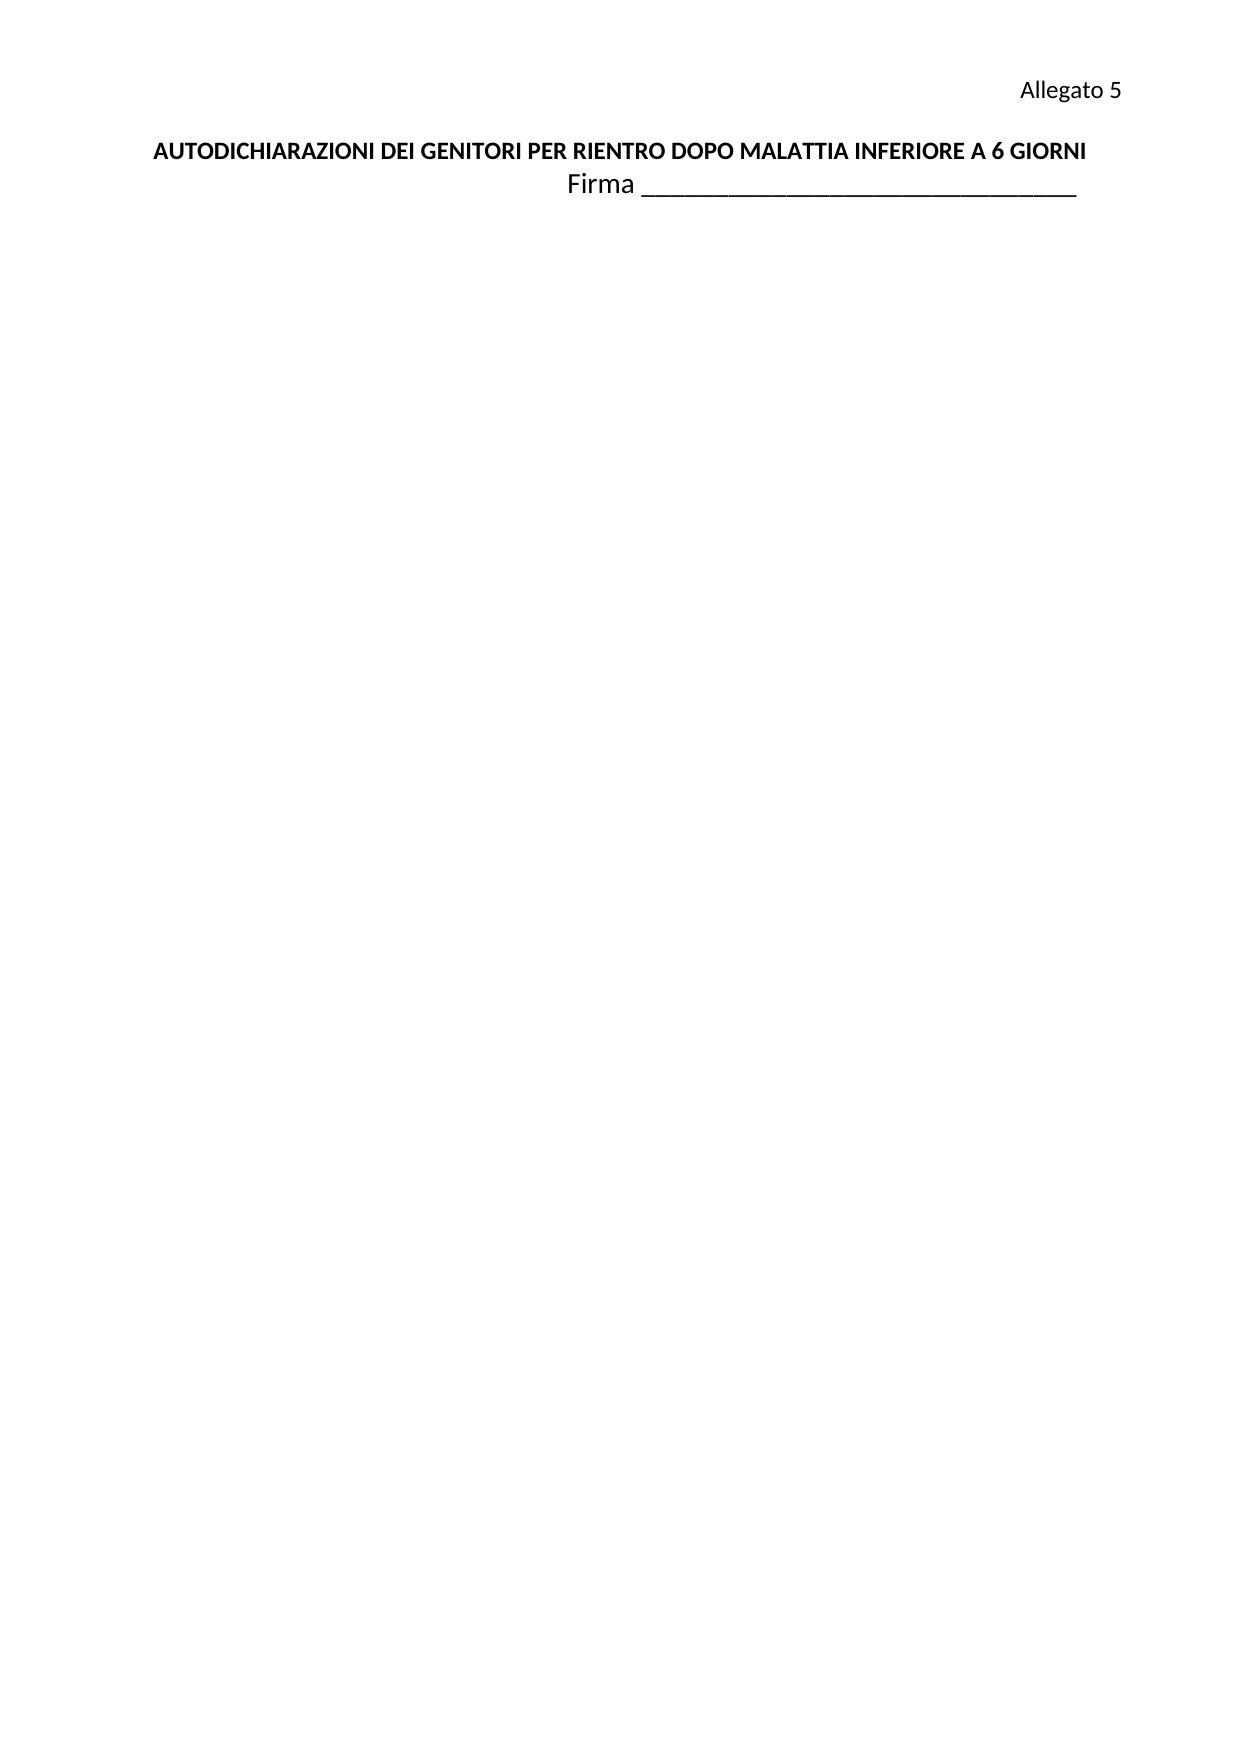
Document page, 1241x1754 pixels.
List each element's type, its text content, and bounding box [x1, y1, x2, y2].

text Firma ______________________________ [561, 165, 1122, 201]
